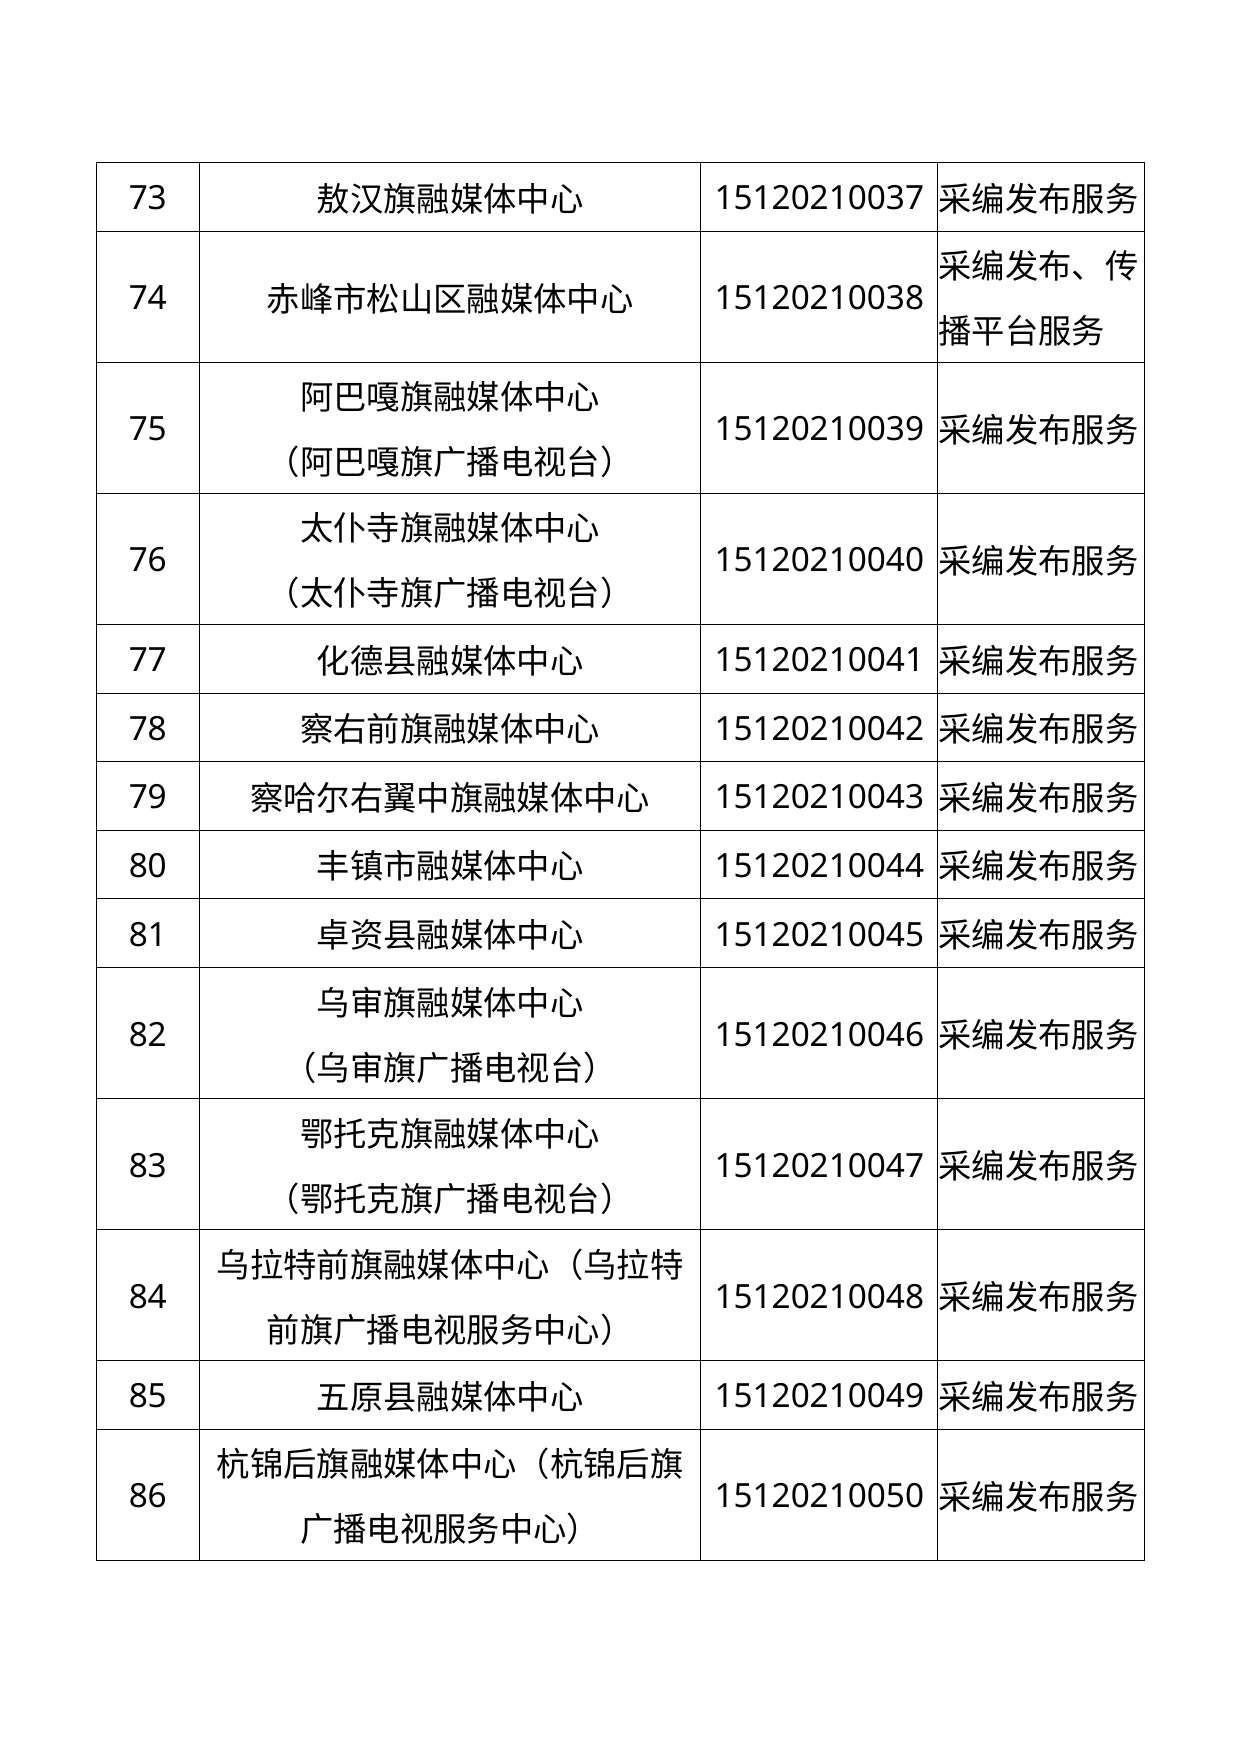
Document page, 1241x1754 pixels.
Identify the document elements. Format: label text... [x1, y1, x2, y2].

table_cell 采编发布服务 [938, 694, 1144, 761]
table_cell 15120210047 [701, 1099, 937, 1229]
table_cell 15120210048 [701, 1230, 937, 1360]
table_cell 采编发布服务 [938, 1099, 1144, 1229]
table_cell 75 [97, 363, 199, 493]
table_cell 15120210050 [701, 1430, 937, 1560]
table_cell 杭锦后旗融媒体中心（杭锦后旗广播电视服务中心） [200, 1430, 700, 1560]
table_cell 82 [97, 968, 199, 1098]
table_cell 81 [97, 899, 199, 967]
table_cell 采编发布服务 [938, 1230, 1144, 1360]
table_cell 察哈尔右翼中旗融媒体中心 [200, 762, 700, 830]
table_cell 83 [97, 1099, 199, 1229]
table_cell 察右前旗融媒体中心 [200, 694, 700, 761]
table_cell 卓资县融媒体中心 [200, 899, 700, 967]
table_cell 15120210042 [701, 694, 937, 761]
table_cell 采编发布服务 [938, 494, 1144, 624]
table_cell 15120210049 [701, 1361, 937, 1429]
table_cell 丰镇市融媒体中心 [200, 831, 700, 898]
table_cell 乌审旗融媒体中心 （乌审旗广播电视台） [200, 968, 700, 1098]
table_cell 80 [97, 831, 199, 898]
table_cell 采编发布服务 [938, 1361, 1144, 1429]
table_cell 15120210043 [701, 762, 937, 830]
table_cell 79 [97, 762, 199, 830]
table_cell 化德县融媒体中心 [200, 625, 700, 692]
table_cell 赤峰市松山区融媒体中心 [200, 232, 700, 362]
table_cell 86 [97, 1430, 199, 1560]
table_cell 采编发布服务 [938, 163, 1144, 231]
table_cell 采编发布服务 [938, 762, 1144, 830]
table_cell 77 [97, 625, 199, 692]
table_cell 采编发布、传播平台服务 [938, 232, 1144, 362]
table_cell 采编发布服务 [938, 831, 1144, 898]
table_cell 采编发布服务 [938, 899, 1144, 967]
table_cell 鄂托克旗融媒体中心 （鄂托克旗广播电视台） [200, 1099, 700, 1229]
table_cell 76 [97, 494, 199, 624]
table_cell 15120210037 [701, 163, 937, 231]
table_cell 乌拉特前旗融媒体中心（乌拉特前旗广播电视服务中心） [200, 1230, 700, 1360]
table_cell 采编发布服务 [938, 363, 1144, 493]
table_cell 15120210044 [701, 831, 937, 898]
table_cell 85 [97, 1361, 199, 1429]
table_cell 采编发布服务 [938, 625, 1144, 692]
table_cell 84 [97, 1230, 199, 1360]
table_cell 73 [97, 163, 199, 231]
table_cell 阿巴嘎旗融媒体中心 （阿巴嘎旗广播电视台） [200, 363, 700, 493]
table_cell 15120210040 [701, 494, 937, 624]
table_cell 15120210041 [701, 625, 937, 692]
table_cell 15120210038 [701, 232, 937, 362]
table_cell 采编发布服务 [938, 968, 1144, 1098]
table_cell 五原县融媒体中心 [200, 1361, 700, 1429]
table_cell 采编发布服务 [938, 1430, 1144, 1560]
table_cell 15120210039 [701, 363, 937, 493]
table_cell 15120210046 [701, 968, 937, 1098]
table_cell 74 [97, 232, 199, 362]
table_cell 15120210045 [701, 899, 937, 967]
table_cell 敖汉旗融媒体中心 [200, 163, 700, 231]
table_cell 太仆寺旗融媒体中心 （太仆寺旗广播电视台） [200, 494, 700, 624]
table_cell 78 [97, 694, 199, 761]
